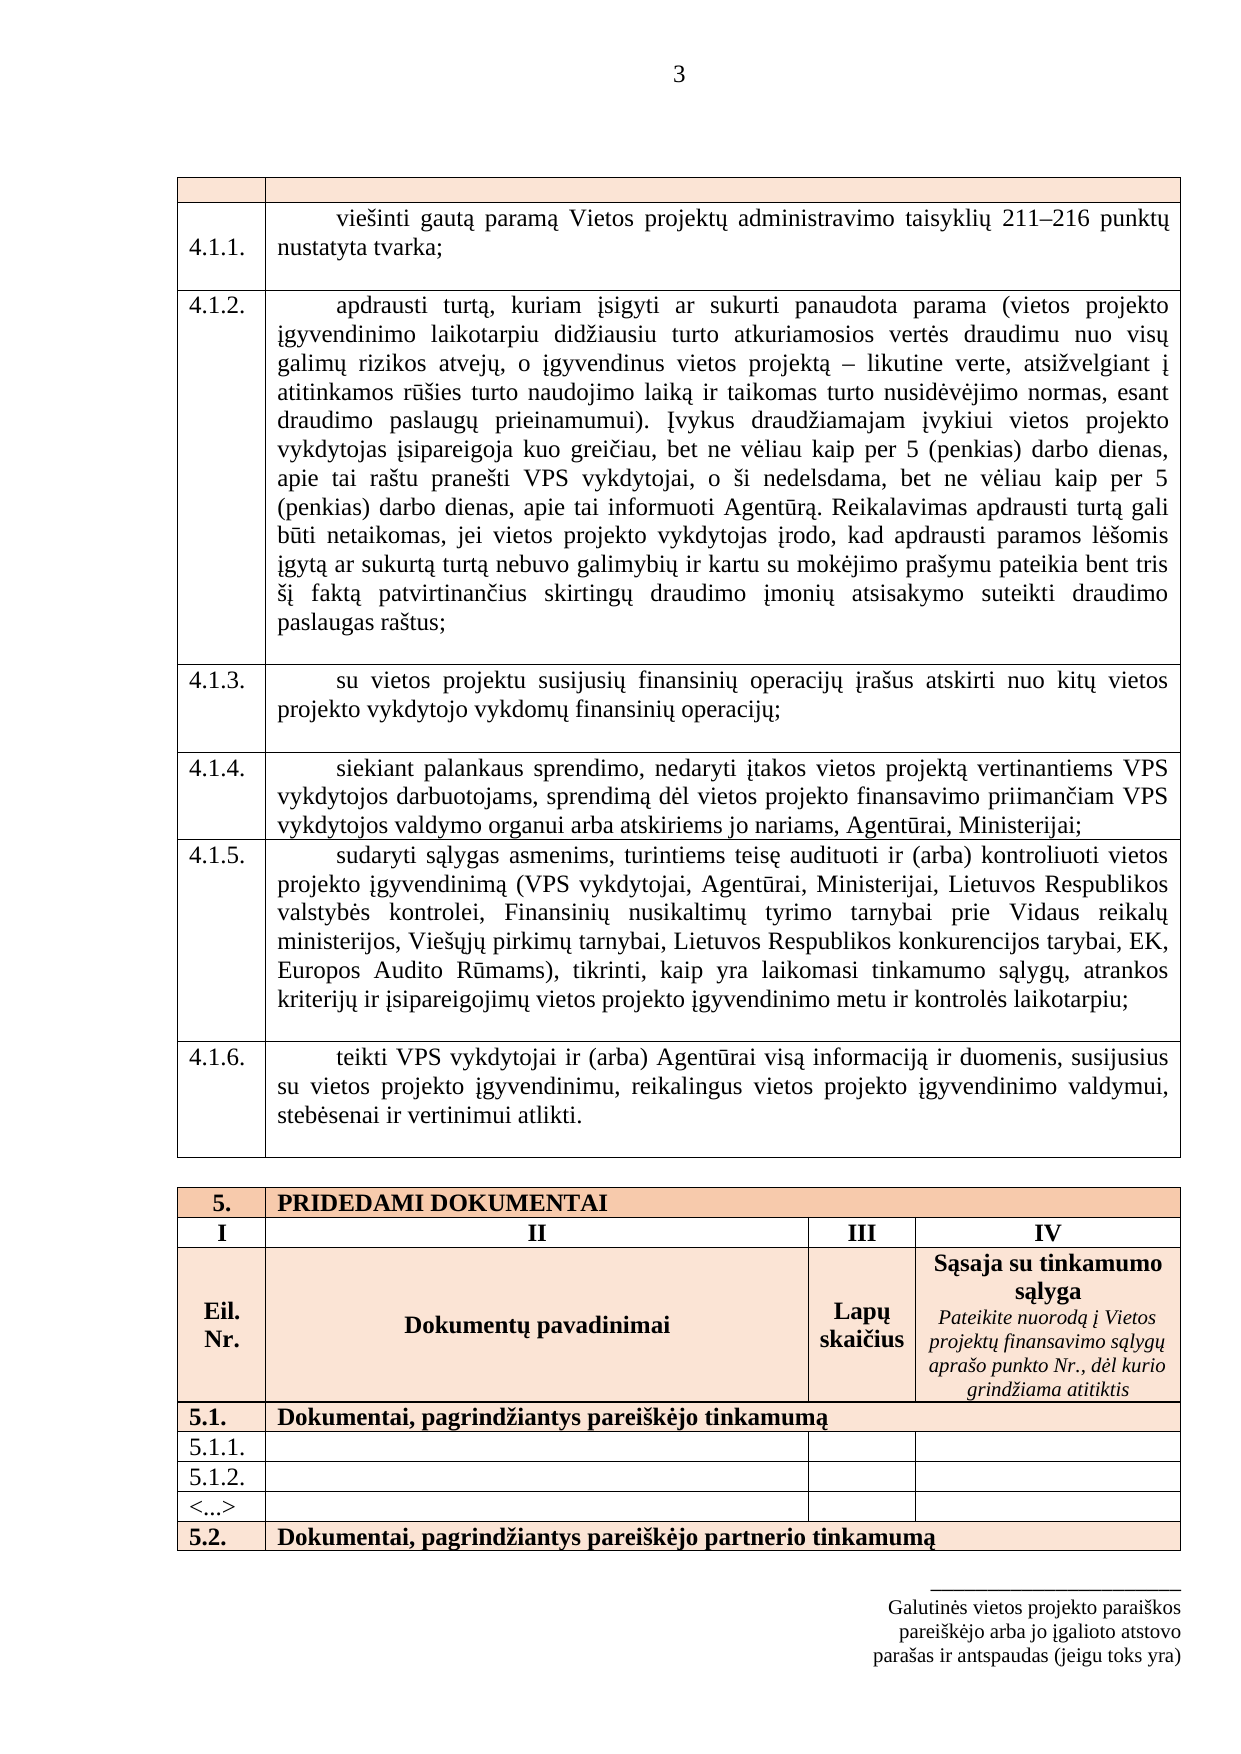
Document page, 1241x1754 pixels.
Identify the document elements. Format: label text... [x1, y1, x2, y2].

table_cell 4.1.2. [178, 291, 265, 664]
table_cell Dokumentai, pagrindžiantys pareiškėjo partnerio tinkamumą [266, 1522, 1180, 1550]
table_cell siekiant palankaus sprendimo, nedaryti įtakos vietos projektą vertinantiems VPS vykdytojos darbuotojams, sprendimą dėl vietos projekto finansavimo priimančiam VPS vykdytojos valdymo organui arba atskiriems jo nariams, Agentūrai, Ministerijai; [266, 753, 1180, 839]
table_cell [809, 1462, 915, 1491]
table_cell II [266, 1218, 808, 1247]
table_cell 4.1.3. [178, 665, 265, 752]
table_header 5. [178, 1188, 265, 1217]
table_cell [266, 1432, 808, 1461]
table_cell IV [916, 1218, 1180, 1247]
table_cell 4.1.6. [178, 1042, 265, 1157]
table_cell 5.1.2. [178, 1462, 265, 1491]
table_cell [916, 1462, 1180, 1491]
table_cell teikti VPS vykdytojai ir (arba) Agentūrai visą informaciją ir duomenis, susijusius su vietos projekto įgyvendinimu, reikalingus vietos projekto įgyvendinimo valdymui, stebėsenai ir vertinimui atlikti. [266, 1042, 1180, 1157]
table_cell [916, 1432, 1180, 1461]
table_cell Sąsaja su tinkamumo sąlyga Pateikite nuorodą į Vietos projektų finansavimo sąlygų aprašo punkto Nr., dėl kurio grindžiama atitiktis [916, 1248, 1180, 1401]
table_cell su vietos projektu susijusių finansinių operacijų įrašus atskirti nuo kitų vietos projekto vykdytojo vykdomų finansinių operacijų; [266, 665, 1180, 752]
table_cell Dokumentai, pagrindžiantys pareiškėjo tinkamumą [266, 1403, 1180, 1431]
table_cell Dokumentų pavadinimai [266, 1248, 808, 1401]
table_cell [266, 1462, 808, 1491]
table_cell apdrausti turtą, kuriam įsigyti ar sukurti panaudota parama (vietos projekto įgyvendinimo laikotarpiu didžiausiu turto atkuriamosios vertės draudimu nuo visų galimų rizikos atvejų, o įgyvendinus vietos projektą – likutine verte, atsižvelgiant į atitinkamos rūšies turto naudojimo laiką ir taikomas turto nusidėvėjimo normas, esant draudimo paslaugų prieinamumui). Įvykus draudžiamajam įvykiui vietos projekto vykdytojas įsipareigoja kuo greičiau, bet ne vėliau kaip per 5 (penkias) darbo dienas, apie tai raštu pranešti VPS vykdytojai, o ši nedelsdama, bet ne vėliau kaip per 5 (penkias) darbo dienas, apie tai informuoti Agentūrą. Reikalavimas apdrausti turtą gali būti netaikomas, jei vietos projekto vykdytojas įrodo, kad apdrausti paramos lėšomis įgytą ar sukurtą turtą nebuvo galimybių ir kartu su mokėjimo prašymu pateikia bent tris šį faktą patvirtinančius skirtingų draudimo įmonių atsisakymo suteikti draudimo paslaugas raštus; [266, 291, 1180, 664]
table_cell [809, 1432, 915, 1461]
table_cell 5.1. [178, 1403, 265, 1431]
table_cell [266, 1492, 808, 1521]
table_cell [809, 1492, 915, 1521]
table_cell Eil. Nr. [178, 1248, 265, 1401]
table_cell I [178, 1218, 265, 1247]
table_cell 4.1. [178, 178, 265, 202]
table_cell 5.2. [178, 1522, 265, 1550]
table_cell 4.1.5. [178, 840, 265, 1041]
table_cell viešinti gautą paramą Vietos projektų administravimo taisyklių 211–216 punktų nustatyta tvarka; [266, 203, 1180, 289]
table_header PRIDEDAMI DOKUMENTAI [266, 1188, 1180, 1217]
table_cell [916, 1492, 1180, 1521]
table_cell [266, 178, 1180, 202]
table_cell sudaryti sąlygas asmenims, turintiems teisę audituoti ir (arba) kontroliuoti vietos projekto įgyvendinimą (VPS vykdytojai, Agentūrai, Ministerijai, Lietuvos Respublikos valstybės kontrolei, Finansinių nusikaltimų tyrimo tarnybai prie Vidaus reikalų ministerijos, Viešųjų pirkimų tarnybai, Lietuvos Respublikos konkurencijos tarybai, EK, Europos Audito Rūmams), tikrinti, kaip yra laikomasi tinkamumo sąlygų, atrankos kriterijų ir įsipareigojimų vietos projekto įgyvendinimo metu ir kontrolės laikotarpiu; [266, 840, 1180, 1041]
table_cell <...> [178, 1492, 265, 1521]
table_cell Lapų skaičius [809, 1248, 915, 1401]
table_cell III [809, 1218, 915, 1247]
table_cell 4.1.1. [178, 203, 265, 289]
table_cell 5.1.1. [178, 1432, 265, 1461]
table_cell 4.1.4. [178, 753, 265, 839]
